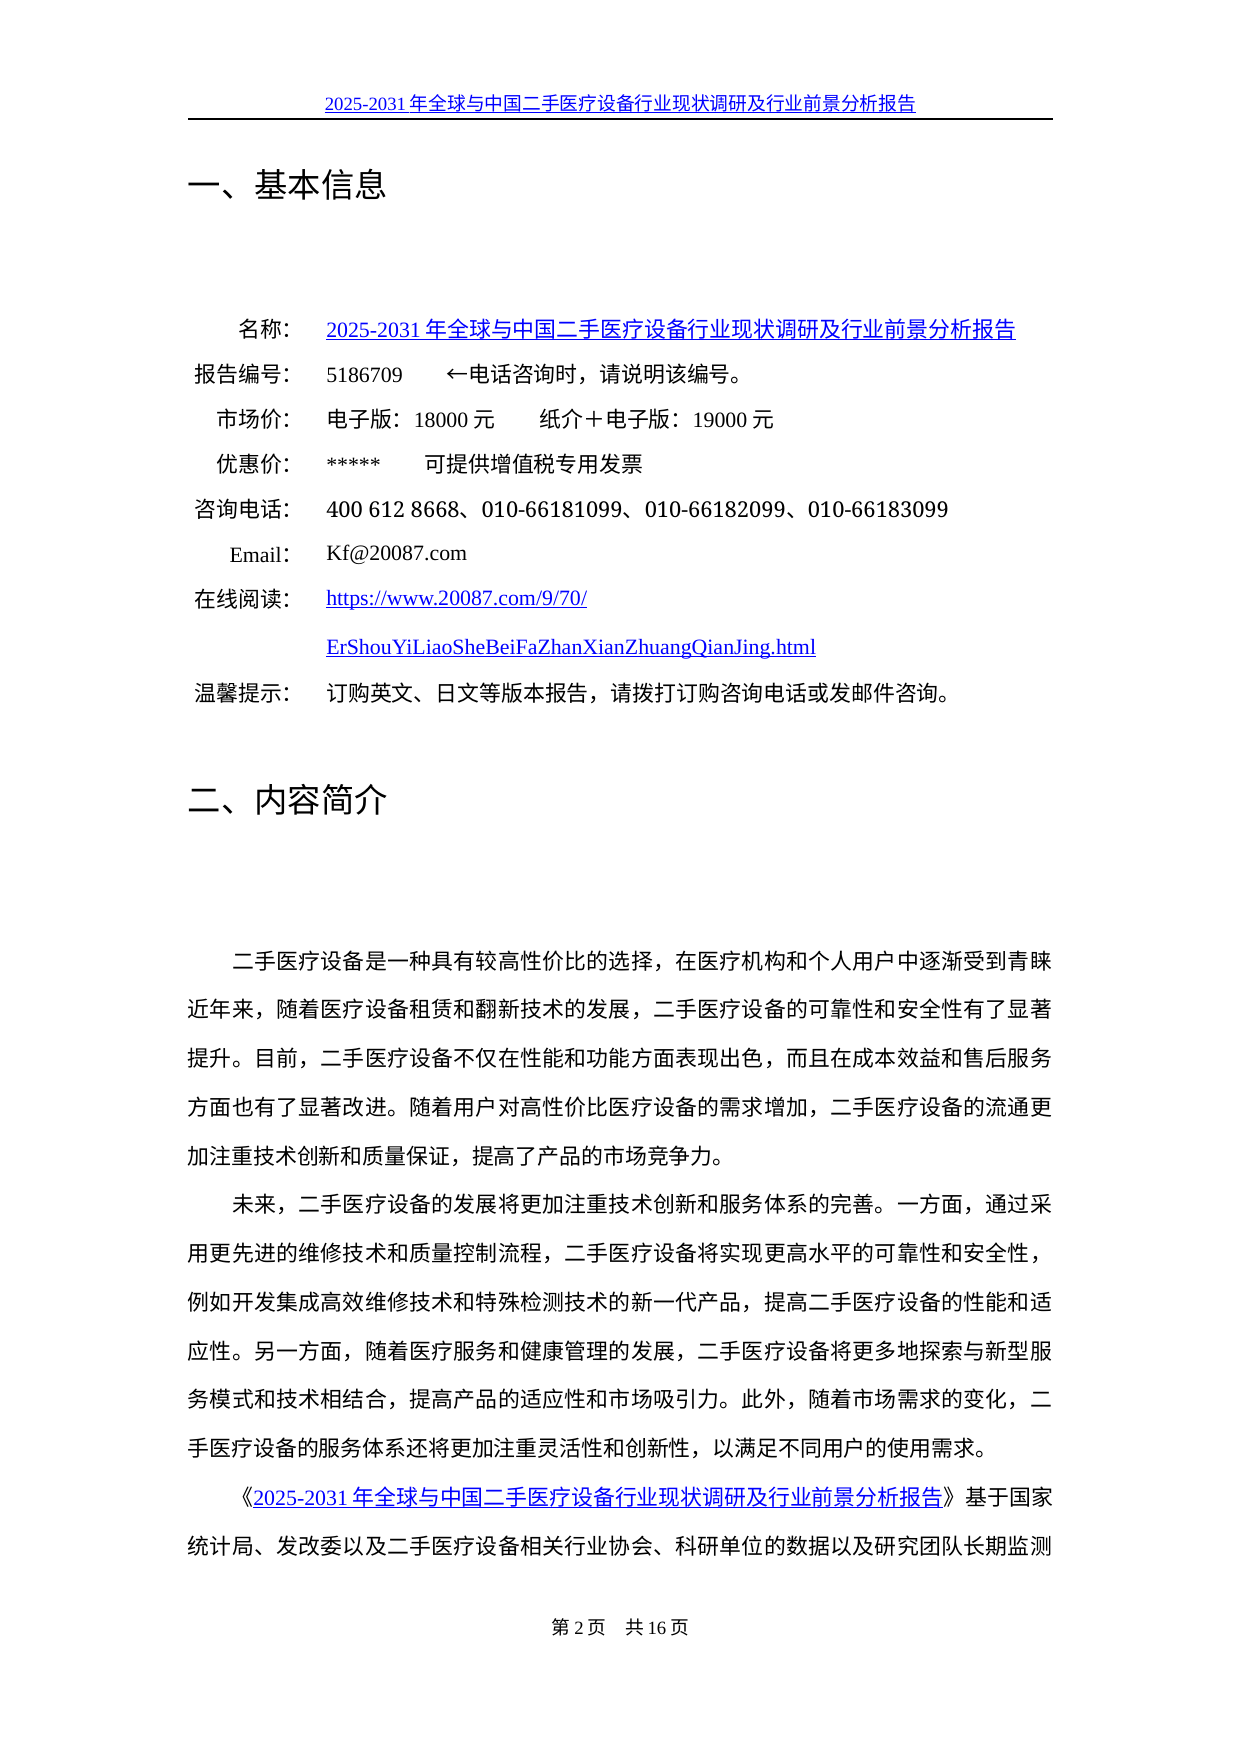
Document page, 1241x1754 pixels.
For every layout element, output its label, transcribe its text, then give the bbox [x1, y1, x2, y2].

table_cell 400 612 8668、010-66181099、010-66182099、010-66183099 [315, 492, 1073, 537]
table_cell [315, 582, 1073, 675]
table_cell 5186709 ←电话咨询时，请说明该编号。 [315, 357, 1073, 402]
table_cell 订购英文、日文等版本报告，请拨打订购咨询电话或发邮件咨询。 [315, 675, 1073, 720]
title 一、基本信息 [187, 150, 1053, 215]
table_cell Kf@20087.com [315, 537, 1073, 582]
table_cell 在线阅读： [167, 582, 315, 675]
table_cell 市场价： [167, 402, 315, 447]
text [187, 943, 1053, 1561]
table_header 名称： [167, 312, 315, 357]
table_header 2025-2031年全球与中国二手医疗设备行业现状调研及行业前景分析报告 [315, 312, 1073, 357]
table_cell Email： [167, 537, 315, 582]
table_cell 咨询电话： [167, 492, 315, 537]
table_cell 温馨提示： [167, 675, 315, 720]
title 二、内容简介 [187, 766, 1053, 831]
table_cell 优惠价： [167, 447, 315, 492]
table_cell 报告编号： [167, 357, 315, 402]
table_cell ***** 可提供增值税专用发票 [315, 447, 1073, 492]
table_cell 电子版：18000 元 纸介＋电子版：19000 元 [315, 402, 1073, 447]
